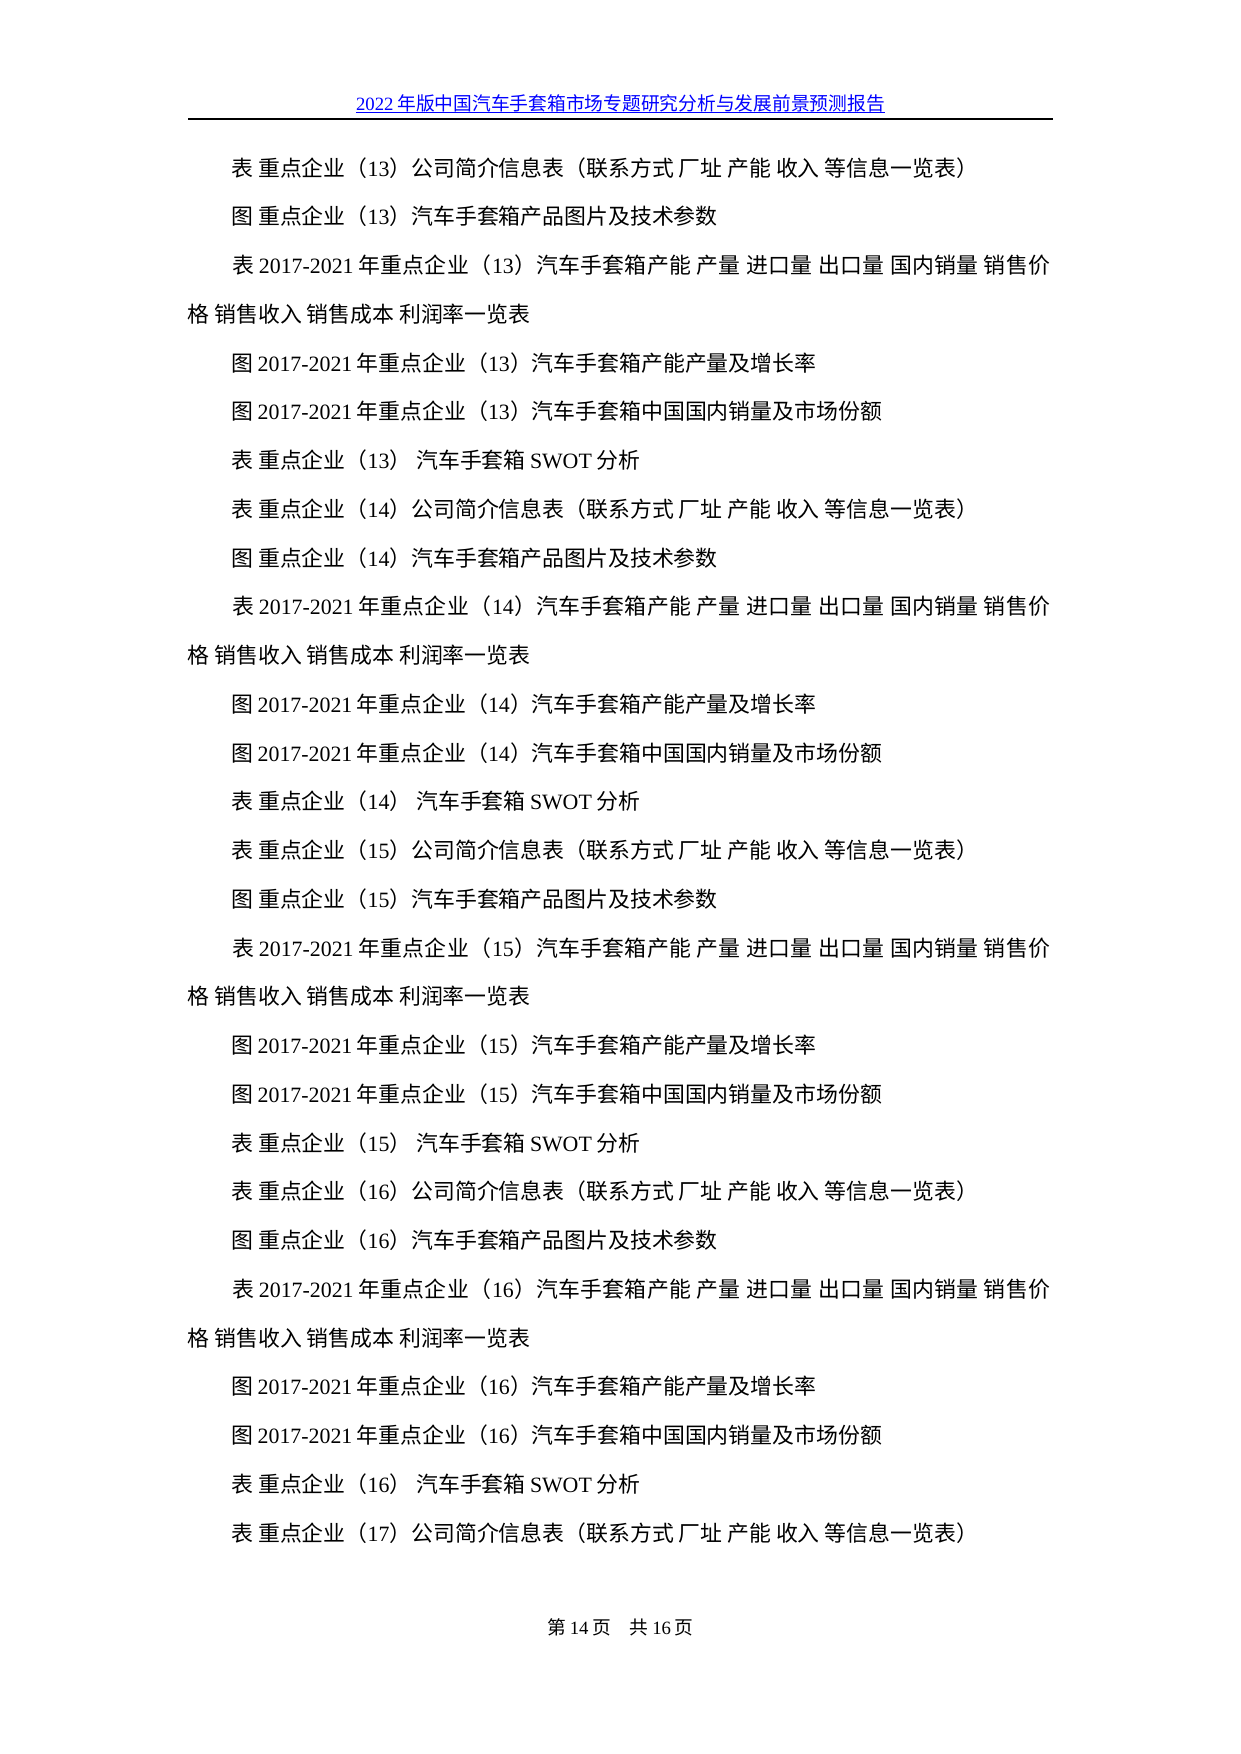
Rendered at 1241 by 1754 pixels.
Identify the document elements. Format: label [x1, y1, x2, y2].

text [187, 150, 1053, 1548]
